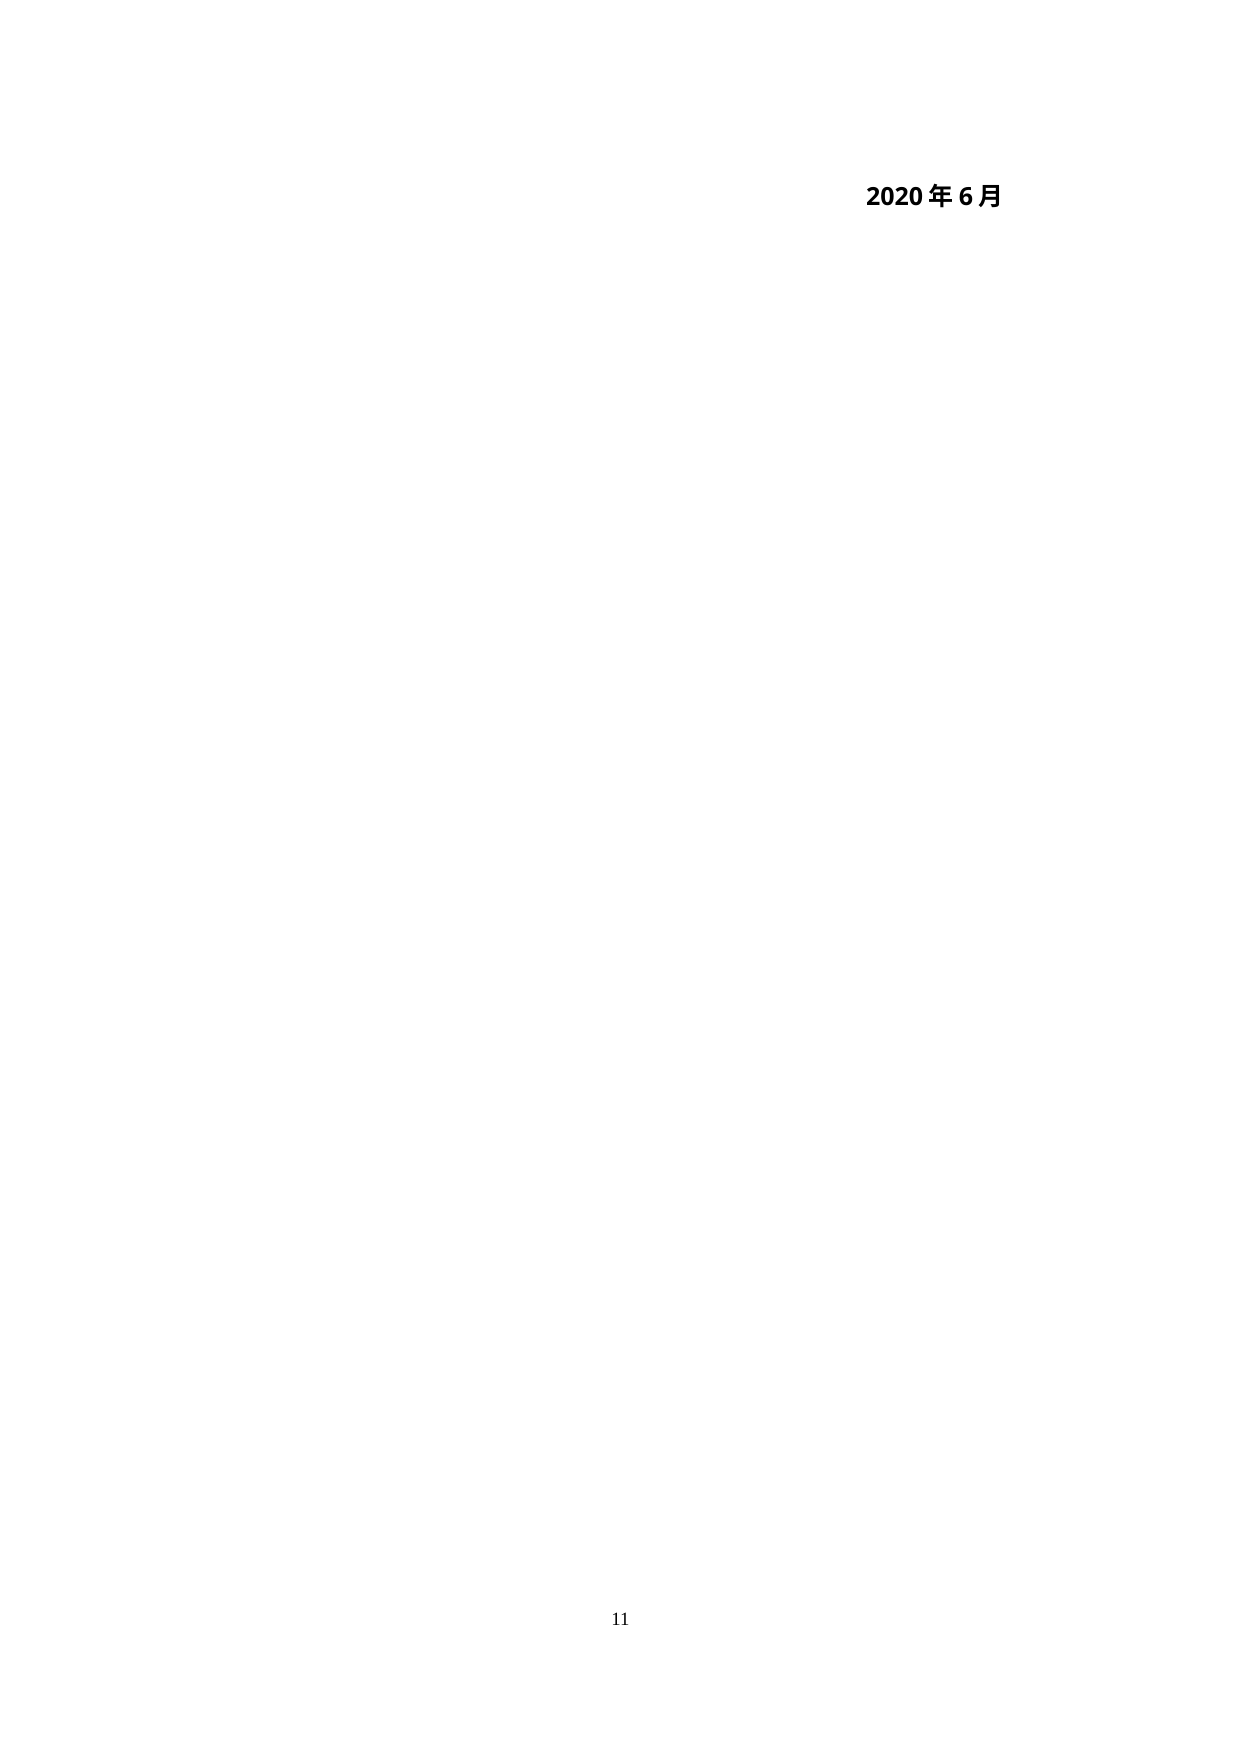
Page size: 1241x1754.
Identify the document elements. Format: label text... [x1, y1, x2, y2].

text 2020年6月 [187, 162, 1003, 227]
